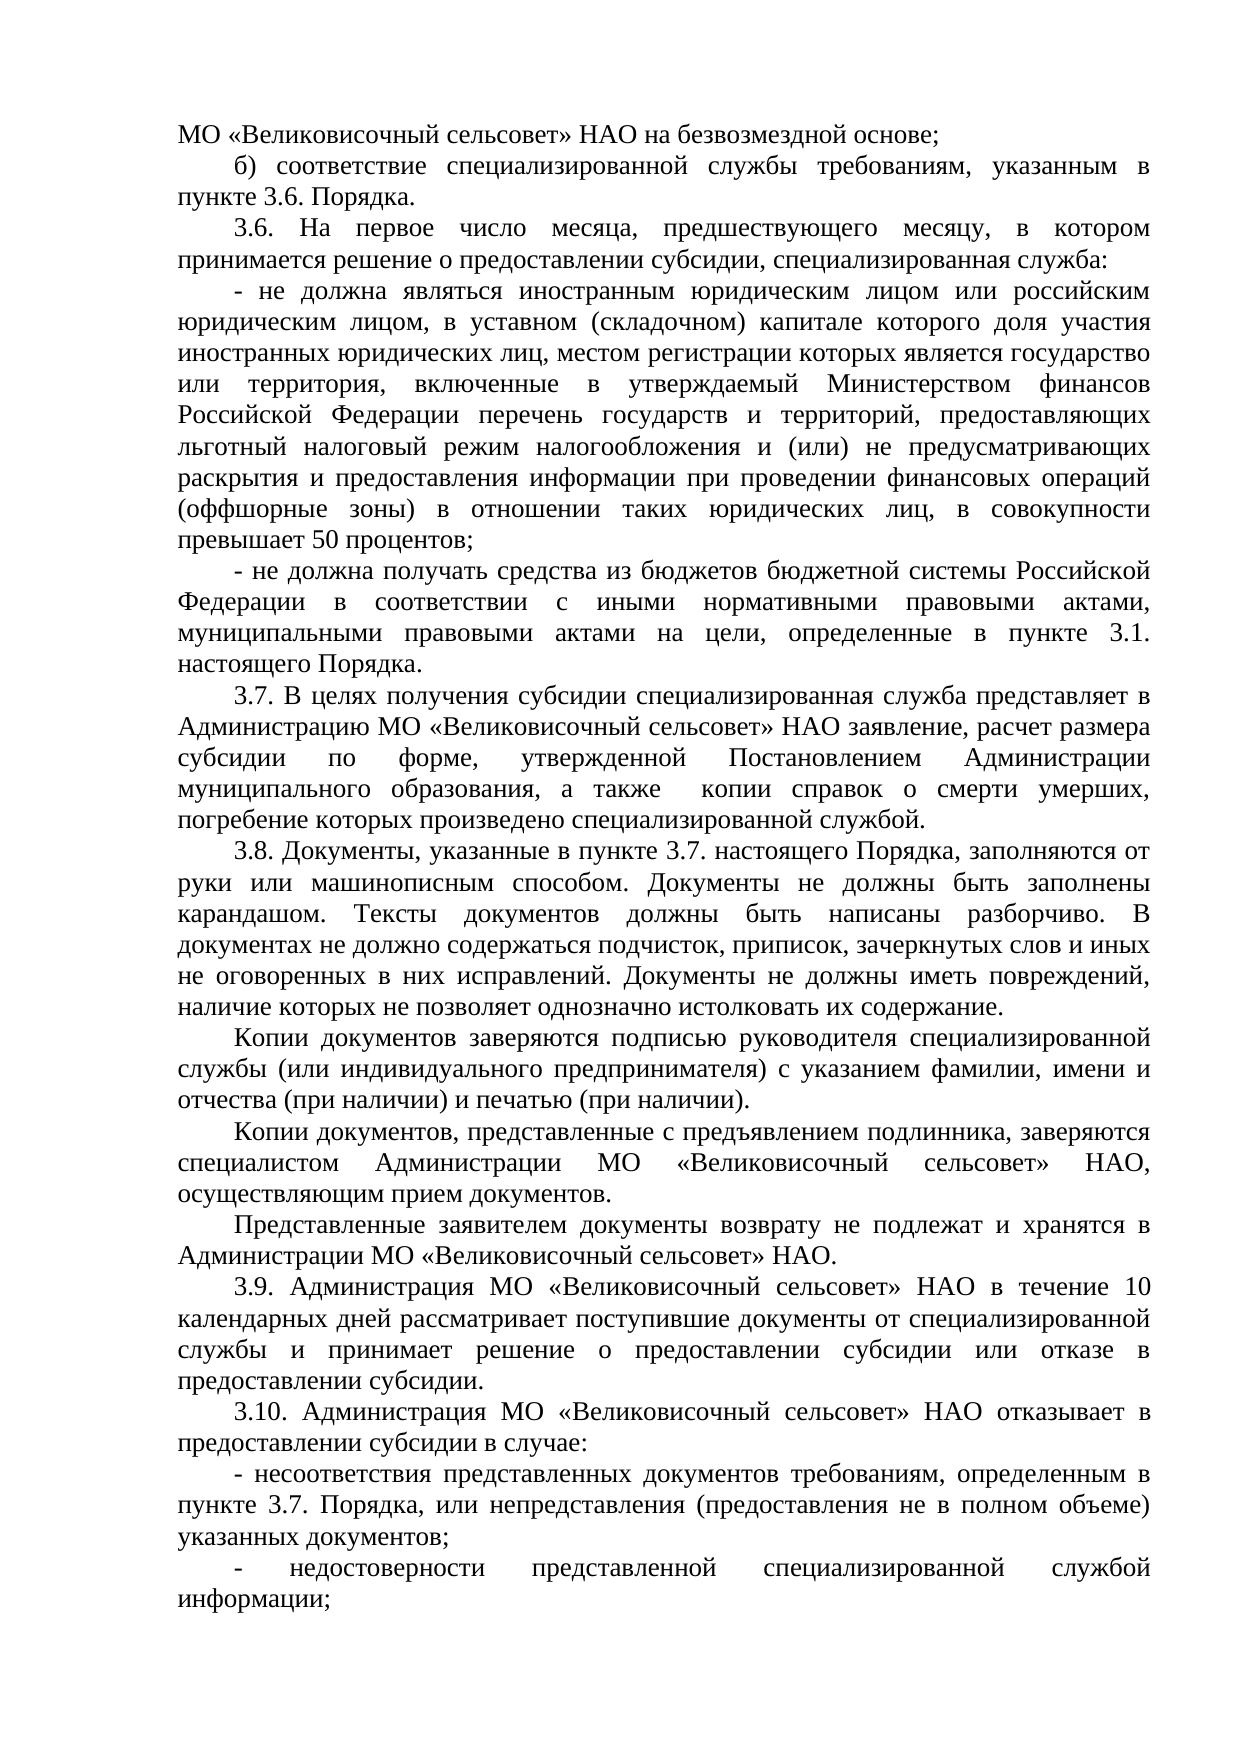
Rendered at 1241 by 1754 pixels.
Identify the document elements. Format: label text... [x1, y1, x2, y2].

text 3.9. Администрация МО «Великовисочный сельсовет» НАО в течение 10 календарных дней рассматривает поступившие документы от специализированной службы и принимает решение о предоставлении субсидии или отказе в предоставлении субсидии. [177, 1271, 1152, 1395]
text б) соответствие специализированной службы требованиям, указанным в пункте 3.6. Порядка. [177, 149, 1152, 212]
text - не должна являться иностранным юридическим лицом или российским юридическим лицом, в уставном (складочном) капитале которого доля участия иностранных юридических лиц, местом регистрации которых является государство или территория, включенные в утверждаемый Министерством финансов Российской Федерации перечень государств и территорий, предоставляющих льготный налоговый режим налогообложения и (или) не предусматривающих раскрытия и предоставления информации при проведении финансовых операций (оффшорные зоны) в отношении таких юридических лиц, в совокупности превышает 50 процентов; [177, 274, 1152, 554]
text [177, 118, 1152, 149]
text Представленные заявителем документы возврату не подлежат и хранятся в Администрации МО «Великовисочный сельсовет» НАО. [177, 1208, 1152, 1271]
text 3.7. В целях получения субсидии специализированная служба представляет в Администрацию МО «Великовисочный сельсовет» НАО заявление, расчет размера субсидии по форме, утвержденной Постановлением Администрации муниципального образования, а также копии справок о смерти умерших, погребение которых произведено специализированной службой. [177, 679, 1152, 834]
text 3.10. Администрация МО «Великовисочный сельсовет» НАО отказывает в предоставлении субсидии в случае: [177, 1395, 1152, 1457]
text Копии документов, представленные с предъявлением подлинника, заверяются специалистом Администрации МО «Великовисочный сельсовет» НАО, осуществляющим прием документов. [177, 1115, 1152, 1208]
text - недостоверности представленной специализированной службой информации; [177, 1551, 1152, 1613]
text - не должна получать средства из бюджетов бюджетной системы Российской Федерации в соответствии с иными нормативными правовыми актами, муниципальными правовыми актами на цели, определенные в пункте 3.1. настоящего Порядка. [177, 554, 1152, 679]
text 3.8. Документы, указанные в пункте 3.7. настоящего Порядка, заполняются от руки или машинописным способом. Документы не должны быть заполнены карандашом. Тексты документов должны быть написаны разборчиво. В документах не должно содержаться подчисток, приписок, зачеркнутых слов и иных не оговоренных в них исправлений. Документы не должны иметь повреждений, наличие которых не позволяет однозначно истолковать их содержание. [177, 834, 1152, 1021]
text - несоответствия представленных документов требованиям, определенным в пункте 3.7. Порядка, или непредставления (предоставления не в полном объеме) указанных документов; [177, 1457, 1152, 1551]
text 3.6. На первое число месяца, предшествующего месяцу, в котором принимается решение о предоставлении субсидии, специализированная служба: [177, 212, 1152, 274]
text Копии документов заверяются подписью руководителя специализированной службы (или индивидуального предпринимателя) с указанием фамилии, имени и отчества (при наличии) и печатью (при наличии). [177, 1021, 1152, 1115]
